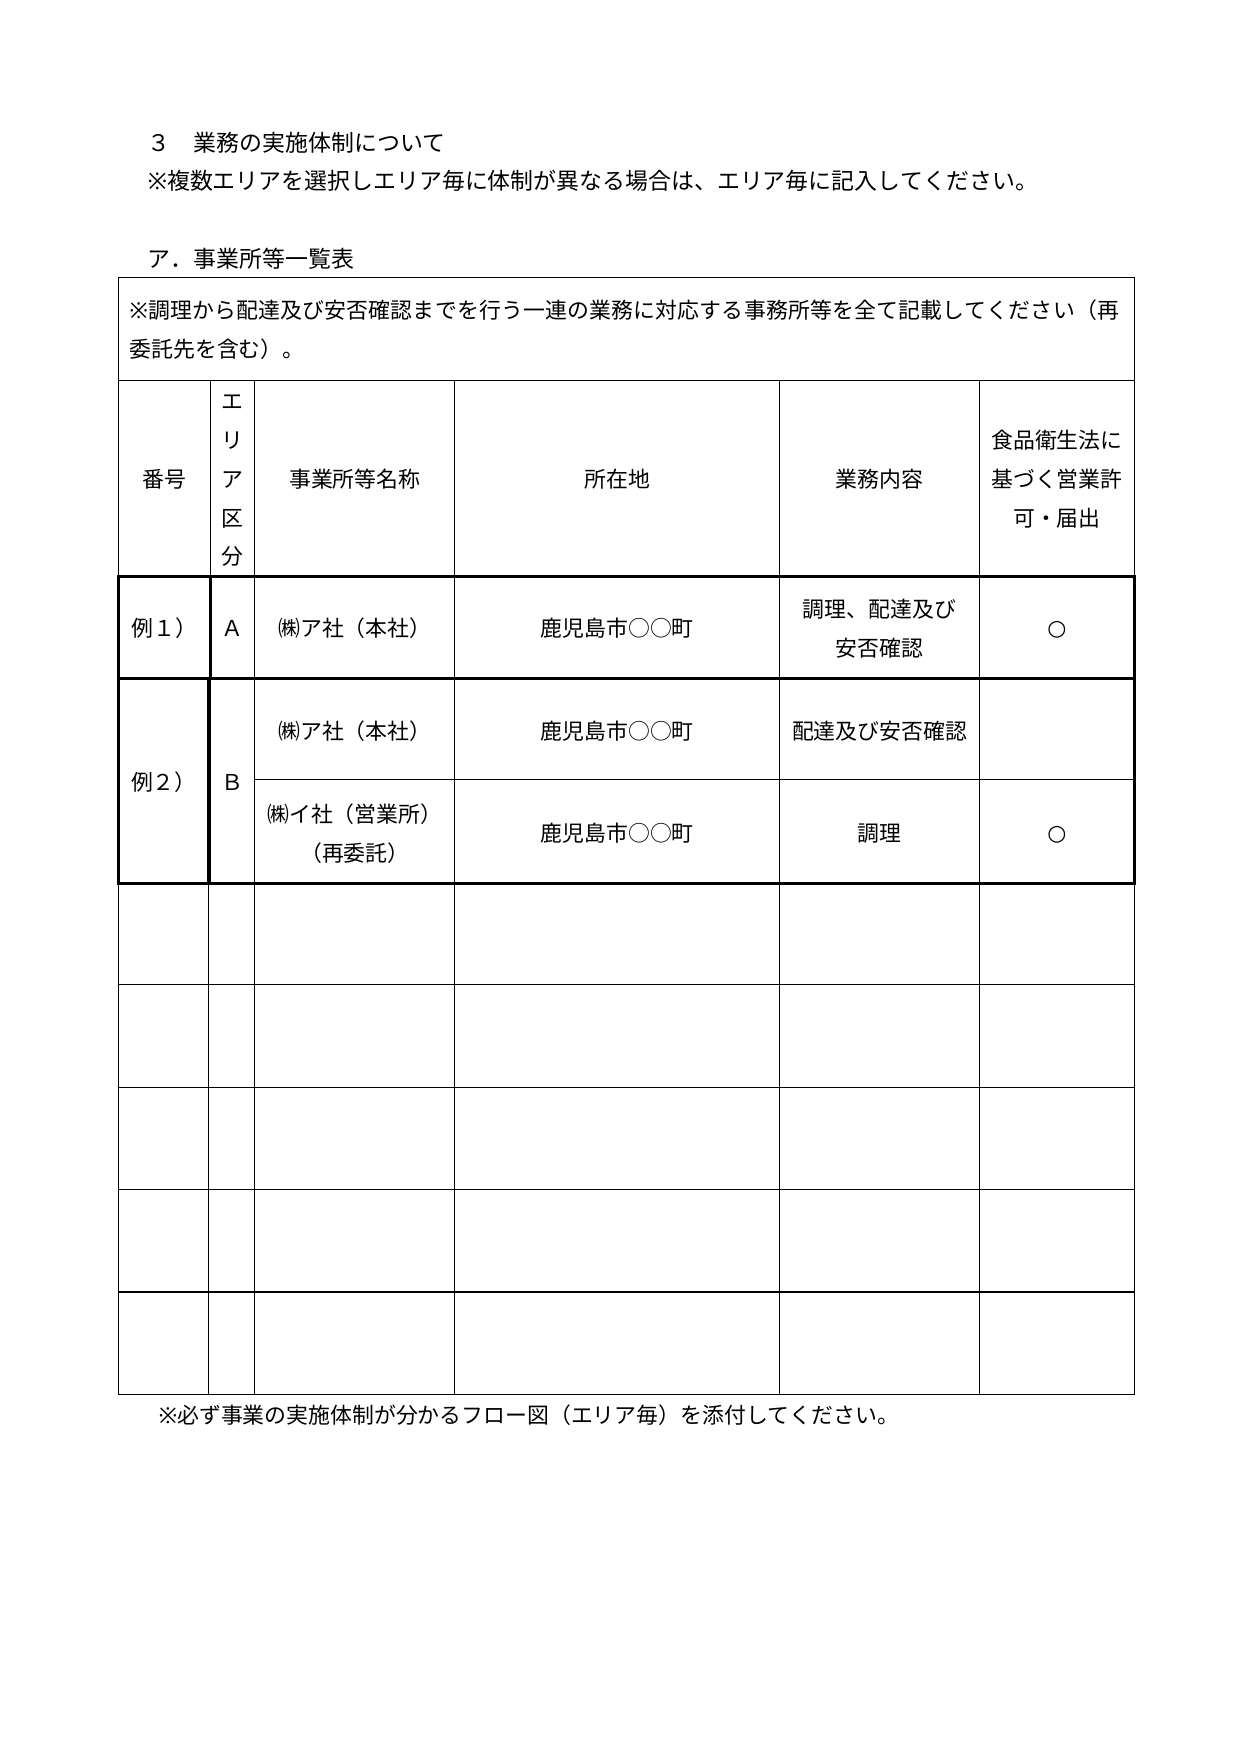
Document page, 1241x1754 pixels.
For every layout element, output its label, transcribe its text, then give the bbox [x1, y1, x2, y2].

table_cell [980, 1190, 1134, 1291]
table_cell 配達及び安否確認 [780, 680, 979, 779]
table_cell [980, 1293, 1134, 1394]
text ※必ず事業の実施体制が分かるフロー図（エリア毎）を添付してください。 [148, 1395, 1092, 1433]
table_cell [119, 885, 208, 984]
table_cell Ｂ [211, 680, 254, 882]
table_cell [455, 1293, 779, 1394]
table_cell ○ [980, 780, 1133, 882]
table_cell ㈱ア社（本社） [255, 578, 454, 677]
table_cell 調理、配達及び 安否確認 [780, 578, 979, 677]
table_cell 例１） [120, 578, 209, 677]
table_cell [119, 1190, 208, 1291]
table_cell [209, 985, 254, 1087]
table_cell [980, 1088, 1134, 1189]
table_cell ○ [980, 578, 1133, 677]
table_cell [255, 1088, 454, 1189]
table_cell [780, 885, 979, 984]
table_cell 例２） [120, 680, 207, 882]
table_cell 番号 [119, 381, 210, 574]
table_cell [455, 985, 779, 1087]
table_cell [119, 985, 208, 1087]
table_cell 食品衛生法に基づく営業許可・届出 [980, 381, 1134, 574]
table_cell [780, 1293, 979, 1394]
table_cell 鹿児島市○○町 [455, 680, 779, 779]
table_cell [980, 985, 1134, 1087]
table_cell [780, 1088, 979, 1189]
table_cell [980, 885, 1134, 984]
table_cell [119, 1088, 208, 1189]
table_cell [255, 1190, 454, 1291]
table_header ※調理から配達及び安否確認までを行う一連の業務に対応する事務所等を全て記載してください（再委託先を含む）。 [119, 278, 1134, 380]
table_cell [255, 1293, 454, 1394]
table_cell [119, 1293, 208, 1394]
table_cell 鹿児島市○○町 [455, 578, 779, 677]
table_cell 事業所等名称 [255, 381, 454, 574]
table_cell [209, 885, 254, 984]
text ア．事業所等一覧表 [148, 238, 1092, 277]
table_cell [980, 680, 1133, 779]
table_cell [209, 1293, 254, 1394]
table_cell ㈱ア社（本社） [255, 680, 454, 779]
table_cell エリア区分 [211, 381, 254, 574]
table_cell [255, 885, 454, 984]
table_cell [455, 885, 779, 984]
table_cell [255, 985, 454, 1087]
table_cell 鹿児島市○○町 [455, 780, 779, 882]
table_cell 業務内容 [780, 381, 979, 574]
table_cell 所在地 [455, 381, 779, 574]
table_cell [209, 1190, 254, 1291]
table_cell [780, 1190, 979, 1291]
table_cell [455, 1088, 779, 1189]
table_cell 調理 [780, 780, 979, 882]
table_cell [780, 985, 979, 1087]
table_cell [455, 1190, 779, 1291]
text ３ 業務の実施体制について [148, 122, 1092, 160]
table_cell Ａ [212, 578, 254, 677]
text ※複数エリアを選択しエリア毎に体制が異なる場合は、エリア毎に記入してください。 [148, 160, 1092, 199]
table_cell [209, 1088, 254, 1189]
table_cell ㈱イ社（営業所） （再委託） [255, 780, 454, 882]
